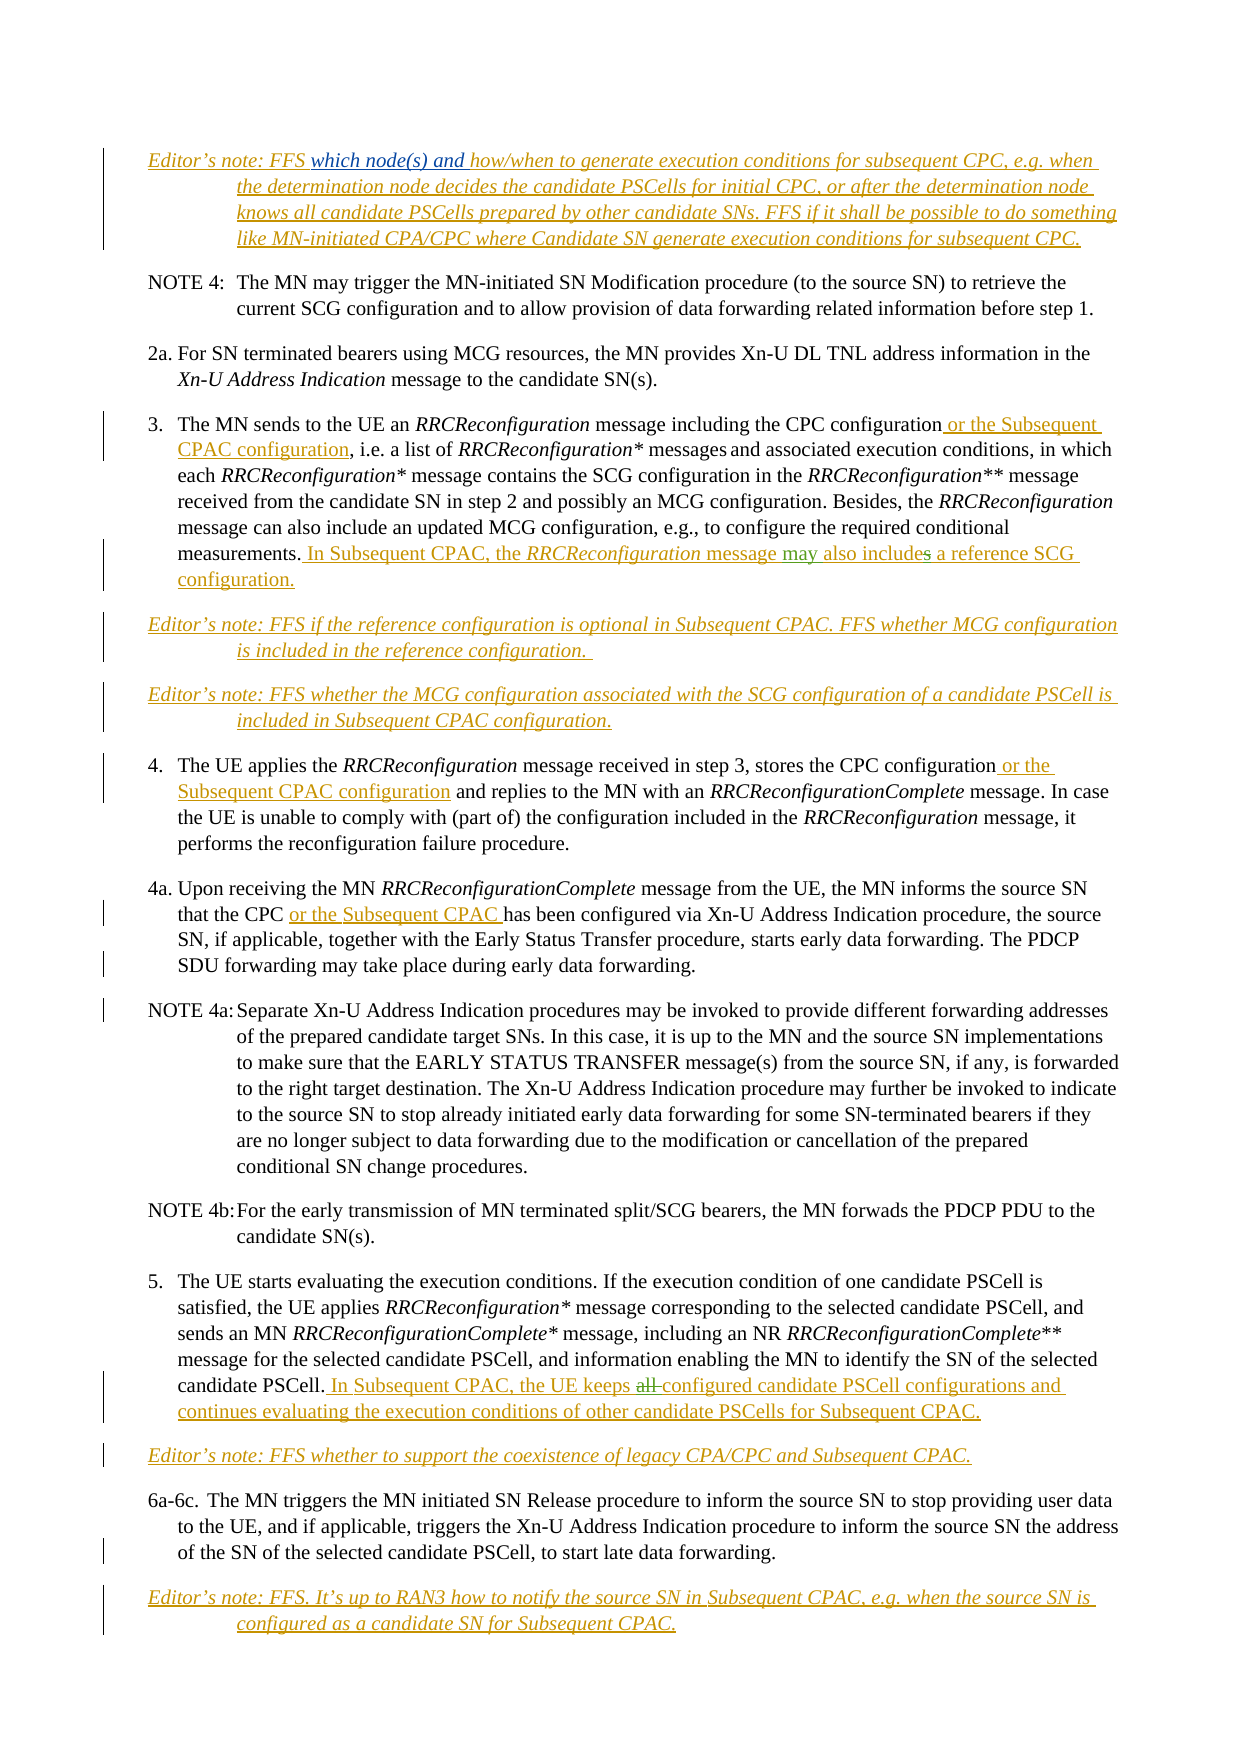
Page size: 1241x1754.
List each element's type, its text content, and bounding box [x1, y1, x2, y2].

text 5. The UE starts evaluating the execution conditions. If the execution condition of one candidate PSCell is satisfied, the UE applies RRCReconfiguration* message corresponding to the selected candidate PSCell, and sends an MN RRCReconfigurationComplete* message, including an NR RRCReconfigurationComplete** message for the selected candidate PSCell, and information enabling the MN to identify the SN of the selected candidate PSCell. [148, 1269, 1122, 1423]
text 3. The MN sends to the UE an RRCReconfiguration message including the CPC configuration, i.e. a list of RRCReconfiguration* messages and associated execution conditions, in which each RRCReconfiguration* message contains the SCG configuration in the RRCReconfiguration** message received from the candidate SN in step 2 and possibly an MCG configuration. Besides, the RRCReconfiguration message can also include an updated MCG configuration, e.g., to configure the required conditional measurements. [148, 411, 1122, 591]
text NOTE 4a: Separate Xn-U Address Indication procedures may be invoked to provide different forwarding addresses of the prepared candidate target SNs. In this case, it is up to the MN and the source SN implementations to make sure that the EARLY STATUS TRANSFER message(s) from the source SN, if any, is forwarded to the right target destination. The Xn-U Address Indication procedure may further be invoked to indicate to the source SN to stop already initiated early data forwarding for some SN-terminated bearers if they are no longer subject to data forwarding due to the modification or cancellation of the prepared conditional SN change procedures. [148, 998, 1122, 1178]
text 4. The UE applies the RRCReconfiguration message received in step 3, stores the CPC configuration and replies to the MN with an RRCReconfigurationComplete message. In case the UE is unable to comply with (part of) the configuration included in the RRCReconfiguration message, it performs the reconfiguration failure procedure. [148, 753, 1122, 855]
text 2a. For SN terminated bearers using MCG resources, the MN provides Xn-U DL TNL address information in the Xn-U Address Indication message to the candidate SN(s). [148, 341, 1122, 391]
text NOTE 4: The MN may trigger the MN-initiated SN Modification procedure (to the source SN) to retrieve the current SCG configuration and to allow provision of data forwarding related information before step 1. [148, 270, 1122, 320]
text 4a. Upon receiving the MN RRCReconfigurationComplete message from the UE, the MN informs the source SN that the CPC has been configured via Xn-U Address Indication procedure, the source SN, if applicable, together with the Early Status Transfer procedure, starts early data forwarding. The PDCP SDU forwarding may take place during early data forwarding. [148, 876, 1122, 977]
text NOTE 4b: For the early transmission of MN terminated split/SCG bearers, the MN forwads the PDCP PDU to the candidate SN(s). [148, 1198, 1122, 1248]
text 6a-6c. The MN triggers the MN initiated SN Release procedure to inform the source SN to stop providing user data to the UE, and if applicable, triggers the Xn-U Address Indication procedure to inform the source SN the address of the SN of the selected candidate PSCell, to start late data forwarding. [148, 1488, 1122, 1564]
